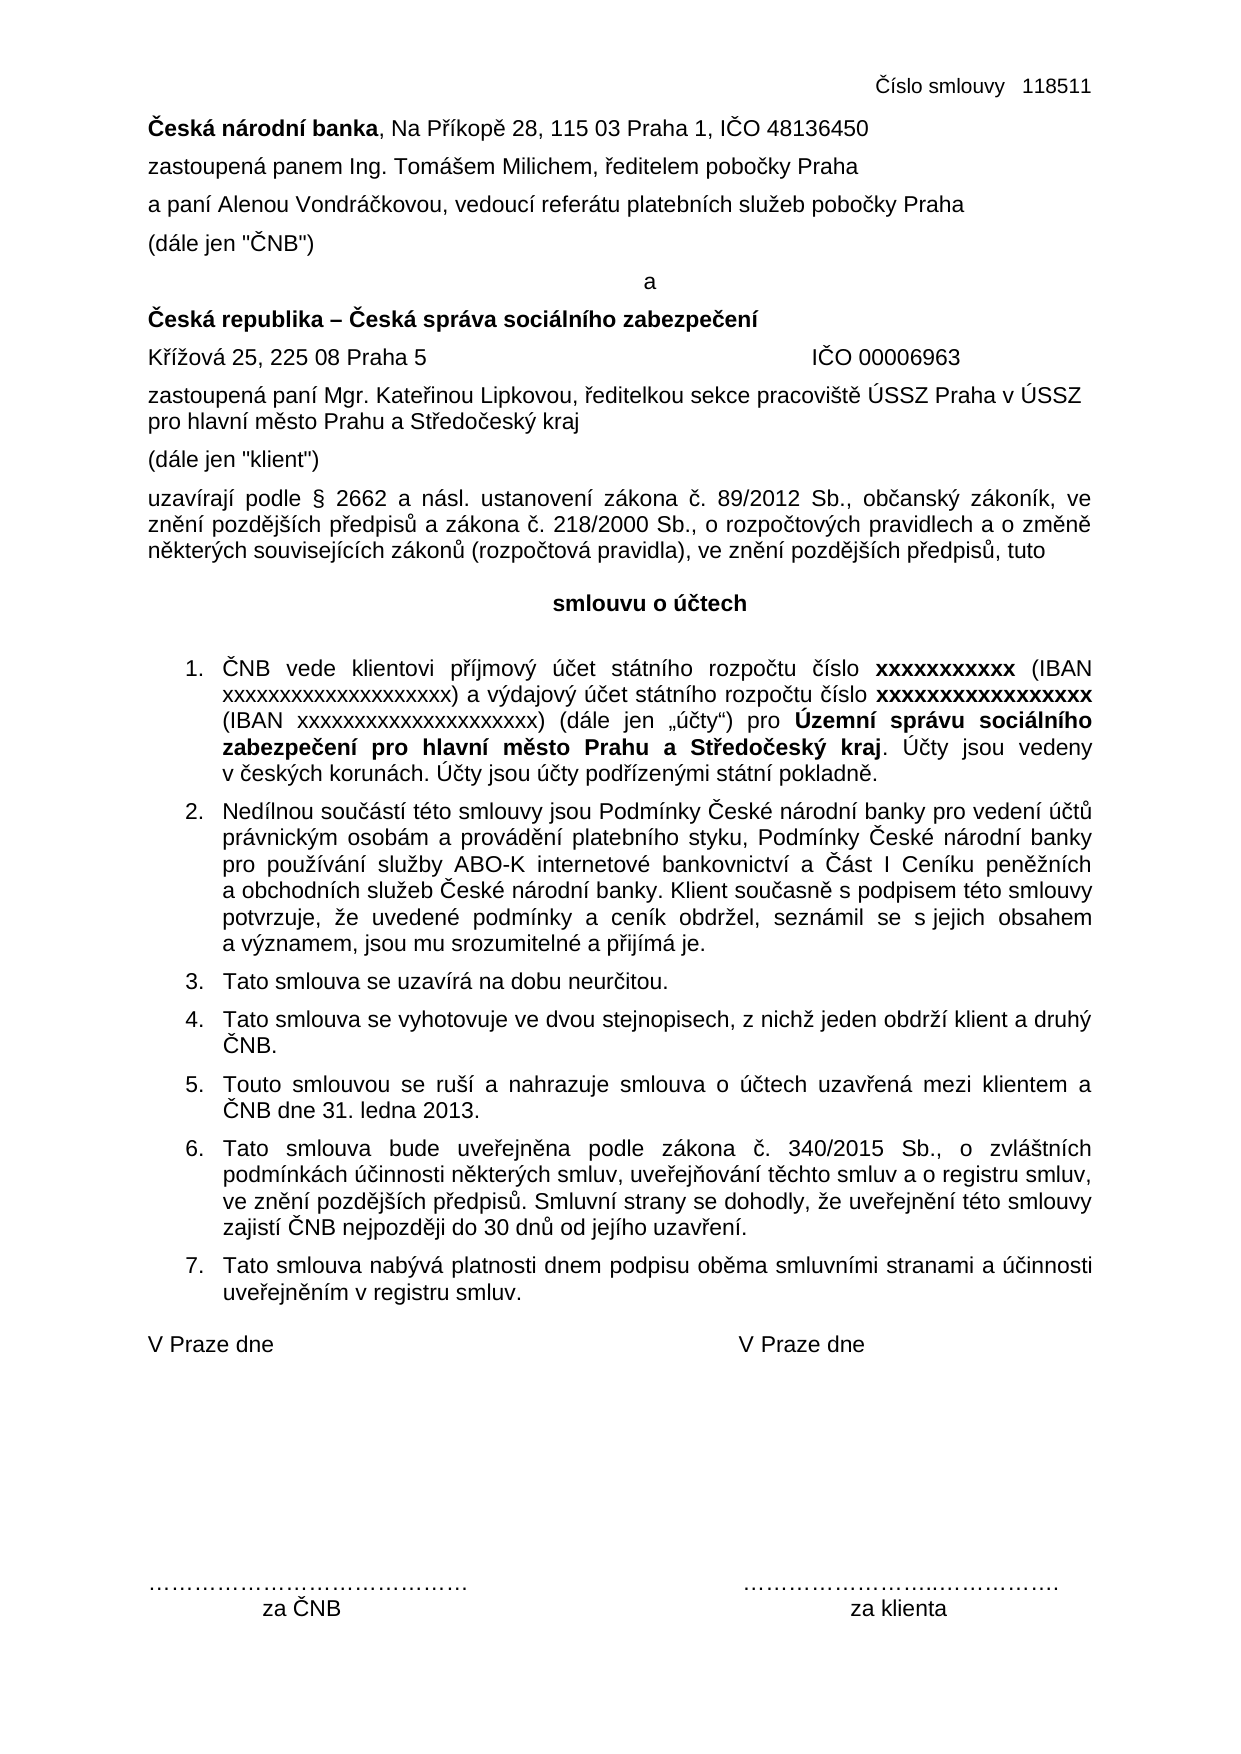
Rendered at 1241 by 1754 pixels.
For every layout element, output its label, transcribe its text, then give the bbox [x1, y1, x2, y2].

text a [148, 268, 1092, 294]
list Nedílnou součástí této smlouvy jsou Podmínky České národní banky pro vedení účtů právnickým osobám a provádění platebního styku, Podmínky České národní banky pro používání služby ABO-K internetové bankovnictví a Část I Ceníku peněžních a obchodních služeb České národní banky. Klient současně s podpisem této smlouvy potvrzuje, že uvedené podmínky a ceník obdržel, seznámil se s jejich obsahem a významem, jsou mu srozumitelné a přijímá je. [185, 798, 1092, 956]
text Křížová 25, 225 08 Praha 5 IČO 00006963 [148, 344, 1092, 370]
list Touto smlouvou se ruší a nahrazuje smlouva o účtech uzavřená mezi klientem a ČNB dne 31. ledna 2013. [185, 1071, 1092, 1123]
text zastoupená panem Ing. Tomášem Milichem, ředitelem pobočky Praha [148, 153, 1092, 179]
text Česká národní banka, Na Příkopě 28, 115 03 Praha 1, IČO 48136450 [148, 115, 1092, 141]
text zastoupená paní Mgr. Kateřinou Lipkovou, ředitelkou sekce pracoviště ÚSSZ Praha v ÚSSZ pro hlavní město Prahu a Středočeský kraj [148, 382, 1092, 435]
text smlouvu o účtech [148, 590, 1092, 616]
list Tato smlouva bude uveřejněna podle zákona č. 340/2015 Sb., o zvláštních podmínkách účinnosti některých smluv, uveřejňování těchto smluv a o registru smluv, ve znění pozdějších předpisů. Smluvní strany se dohodly, že uveřejnění této smlouvy zajistí ČNB nejpozději do 30 dnů od jejího uzavření. [185, 1135, 1092, 1240]
list Tato smlouva se vyhotovuje ve dvou stejnopisech, z nichž jeden obdrží klient a druhý ČNB. [185, 1006, 1092, 1059]
text za ČNB za klienta [148, 1595, 1092, 1621]
text V Praze dne V Praze dne [148, 1331, 1092, 1358]
list ČNB vede klientovi příjmový účet státního rozpočtu číslo xxxxxxxxxxx (IBAN xxxxxxxxxxxxxxxxxxxx) a výdajový účet státního rozpočtu číslo xxxxxxxxxxxxxxxxx (IBAN xxxxxxxxxxxxxxxxxxxxx) (dále jen „účty“) pro Územní správu sociálního zabezpečení pro hlavní město Prahu a Středočeský kraj. Účty jsou vedeny v českých korunách. Účty jsou účty podřízenými státní pokladně. [185, 654, 1092, 786]
list Tato smlouva se uzavírá na dobu neurčitou. [185, 968, 1092, 994]
text …………………………………… ……………………..……………. [148, 1568, 1092, 1595]
list Tato smlouva nabývá platnosti dnem podpisu oběma smluvními stranami a účinnosti uveřejněním v registru smluv. [185, 1252, 1092, 1305]
text (dále jen "klient") [148, 446, 1092, 473]
text (dále jen "ČNB") [148, 229, 1092, 256]
text uzavírají podle § násl. ustanovení zákona č. 89/2012 Sb., občanský zákoník, ve znění pozdějších předpisů a zákona č. 218/2000 Sb., o rozpočtových pravidlech a o změně některých souvisejících zákonů (rozpočtová pravidla), ve znění pozdějších předpisů, tuto [148, 484, 1092, 564]
text Česká republika – Česká správa sociálního zabezpečení [148, 306, 1092, 332]
text a paní Alenou Vondráčkovou, vedoucí referátu platebních služeb pobočky Praha [148, 191, 1092, 218]
